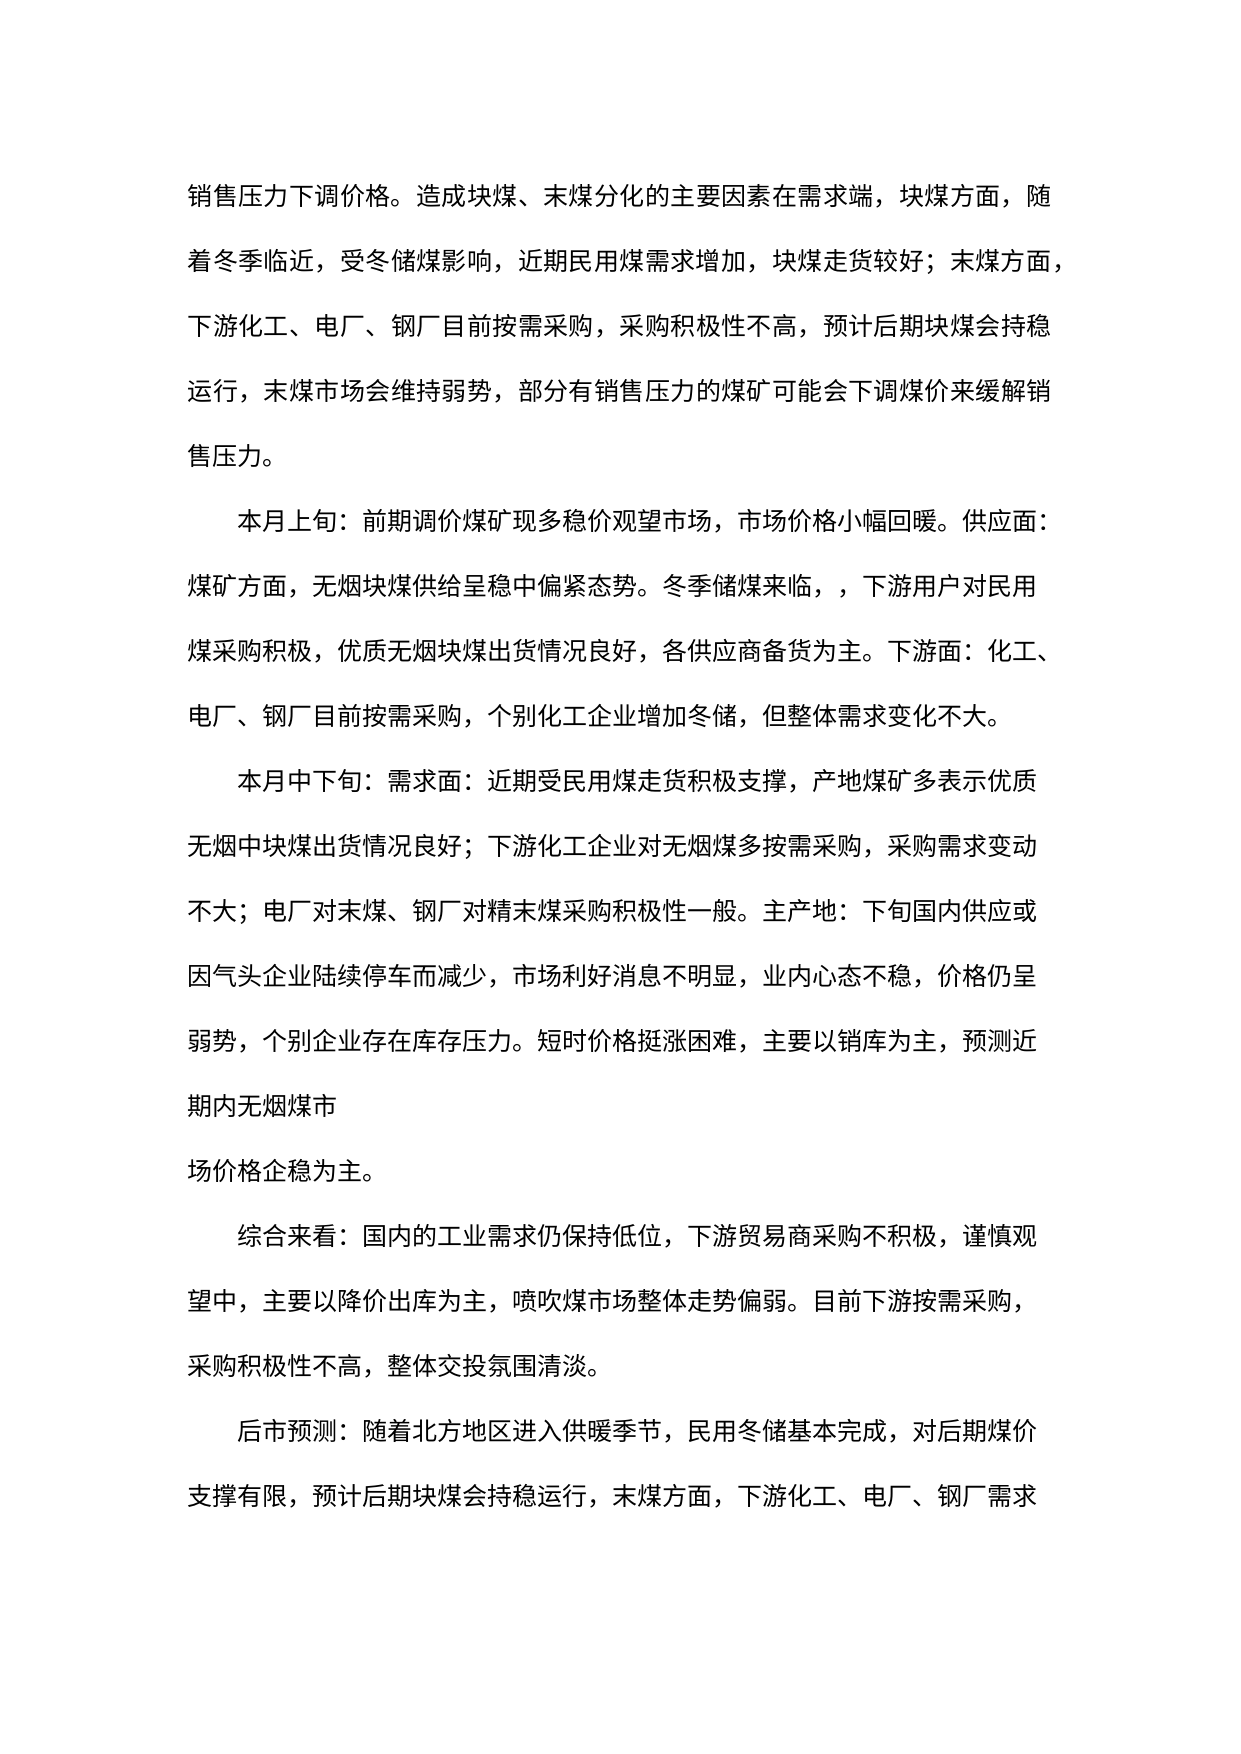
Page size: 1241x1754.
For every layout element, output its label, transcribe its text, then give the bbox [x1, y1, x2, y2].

text 综合来看：国内的工业需求仍保持低位，下游贸易商采购不积极，谨慎观望中，主要以降价出库为主，喷吹煤市场整体走势偏弱。目前下游按需采购，采购积极性不高，整体交投氛围清淡。 [187, 1202, 1053, 1397]
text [187, 1397, 1053, 1527]
text 场价格企稳为主。 [187, 1137, 1053, 1202]
text 本月上旬：前期调价煤矿现多稳价观望市场，市场价格小幅回暖。供应面：煤矿方面，无烟块煤供给呈稳中偏紧态势。冬季储煤来临，，下游用户对民用煤采购积极，优质无烟块煤出货情况良好，各供应商备货为主。下游面：化工、电厂、钢厂目前按需采购，个别化工企业增加冬储，但整体需求变化不大。 [187, 487, 1053, 747]
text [187, 162, 1053, 487]
text 本月中下旬：需求面：近期受民用煤走货积极支撑，产地煤矿多表示优质无烟中块煤出货情况良好；下游化工企业对无烟煤多按需采购，采购需求变动不大；电厂对末煤、钢厂对精末煤采购积极性一般。主产地：下旬国内供应或因气头企业陆续停车而减少，市场利好消息不明显，业内心态不稳，价格仍呈弱势，个别企业存在库存压力。短时价格挺涨困难，主要以销库为主，预测近期内无烟煤市 [187, 747, 1053, 1137]
